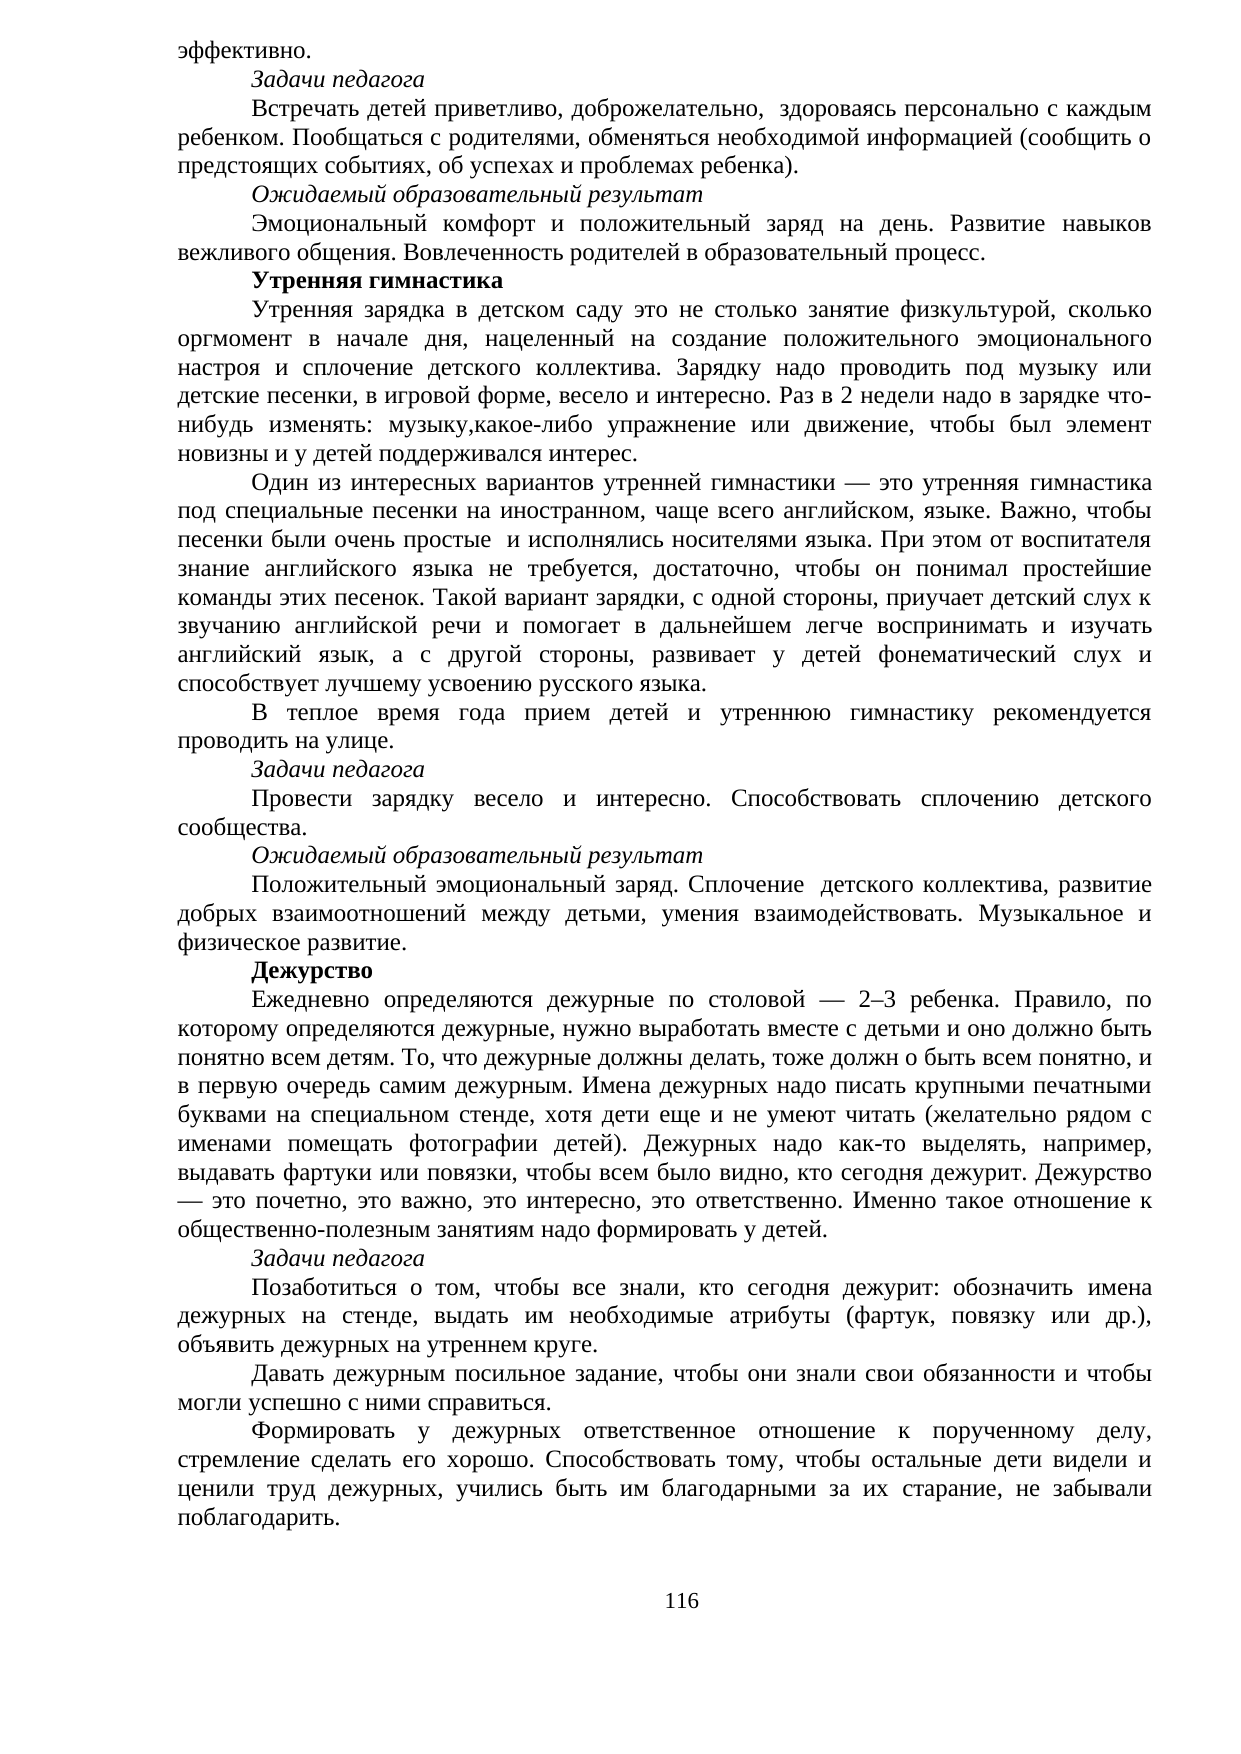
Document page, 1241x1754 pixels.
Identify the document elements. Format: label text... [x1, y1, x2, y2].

text Задачи педагога [251, 754, 1209, 783]
text Один из интересных вариантов утренней гимнастики — это утренняя гимнастика под специальные песенки на иностранном, чаще всего английском, языке. Важно, чтобы песенки были очень простые и исполнялись носителями языка. При этом от воспитателя знание английского языка не требуется, достаточно, чтобы он понимал простейшие команды этих песенок. Такой вариант зарядки, с одной стороны, приучает детский слух к звучанию английской речи и помогает в дальнейшем легче воспринимать и изучать английский язык, а с другой стороны, развивает у детей фонематический слух и способствует лучшему усвоению русского языка. [177, 467, 1152, 697]
text Задачи педагога [251, 1243, 1209, 1272]
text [177, 35, 1152, 64]
text В теплое время года прием детей и утреннюю гимнастику рекомендуется проводить на улице. [177, 697, 1152, 754]
text Позаботиться о том, чтобы все знали, кто сегодня дежурит: обозначить имена дежурных на стенде, выдать им необходимые атрибуты (фартук, повязку или др.), объявить дежурных на утреннем круге. [177, 1272, 1152, 1358]
text Утренняя гимнастика [251, 265, 1209, 294]
text Формировать у дежурных ответственное отношение к порученному делу, стремление сделать его хорошо. Способствовать тому, чтобы остальные дети видели и ценили труд дежурных, учились быть им благодарными за их старание, не забывали поблагодарить. [177, 1415, 1152, 1530]
text Ожидаемый образовательный результат [251, 840, 1209, 869]
text Положительный эмоциональный заряд. Сплочение детского коллектива, развитие добрых взаимоотношений между детьми, умения взаимодействовать. Музыкальное и физическое развитие. [177, 869, 1152, 955]
text Ежедневно определяются дежурные по столовой — 2–3 ребенка. Правило, по которому определяются дежурные, нужно выработать вместе с детьми и оно должно быть понятно всем детям. То, что дежурные должны делать, тоже должн о быть всем понятно, и в первую очередь самим дежурным. Имена дежурных надо писать крупными печатными буквами на специальном стенде, хотя дети еще и не умеют читать (желательно рядом с именами помещать фотографии детей). Дежурных надо как-то выделять, например, выдавать фартуки или повязки, чтобы всем было видно, кто сегодня дежурит. Дежурство — это почетно, это важно, это интересно, это ответственно. Именно такое отношение к общественно-полезным занятиям надо формировать у детей. [177, 984, 1152, 1243]
text Эмоциональный комфорт и положительный заряд на день. Развитие навыков вежливого общения. Вовлеченность родителей в образовательный процесс. [177, 208, 1152, 265]
text Дежурство [251, 955, 1209, 984]
text Давать дежурным посильное задание, чтобы они знали свои обязанности и чтобы могли успешно с ними справиться. [177, 1358, 1152, 1415]
text Ожидаемый образовательный результат [251, 179, 1209, 208]
text Задачи педагога [251, 64, 1209, 93]
text Утренняя зарядка в детском саду это не столько занятие физкультурой, сколько оргмомент в начале дня, нацеленный на создание положительного эмоционального настроя и сплочение детского коллектива. Зарядку надо проводить под музыку или детские песенки, в игровой форме, весело и интересно. Раз в 2 недели надо в зарядке что-нибудь изменять: музыку,какое-либо упражнение или движение, чтобы был элемент новизны и у детей поддерживался интерес. [177, 294, 1152, 467]
text Провести зарядку весело и интересно. Способствовать сплочению детского сообщества. [177, 783, 1152, 840]
text Встречать детей приветливо, доброжелательно, здороваясь персонально с каждым ребенком. Пообщаться с родителями, обменяться необходимой информацией (сообщить о предстоящих событиях, об успехах и проблемах ребенка). [177, 93, 1152, 179]
